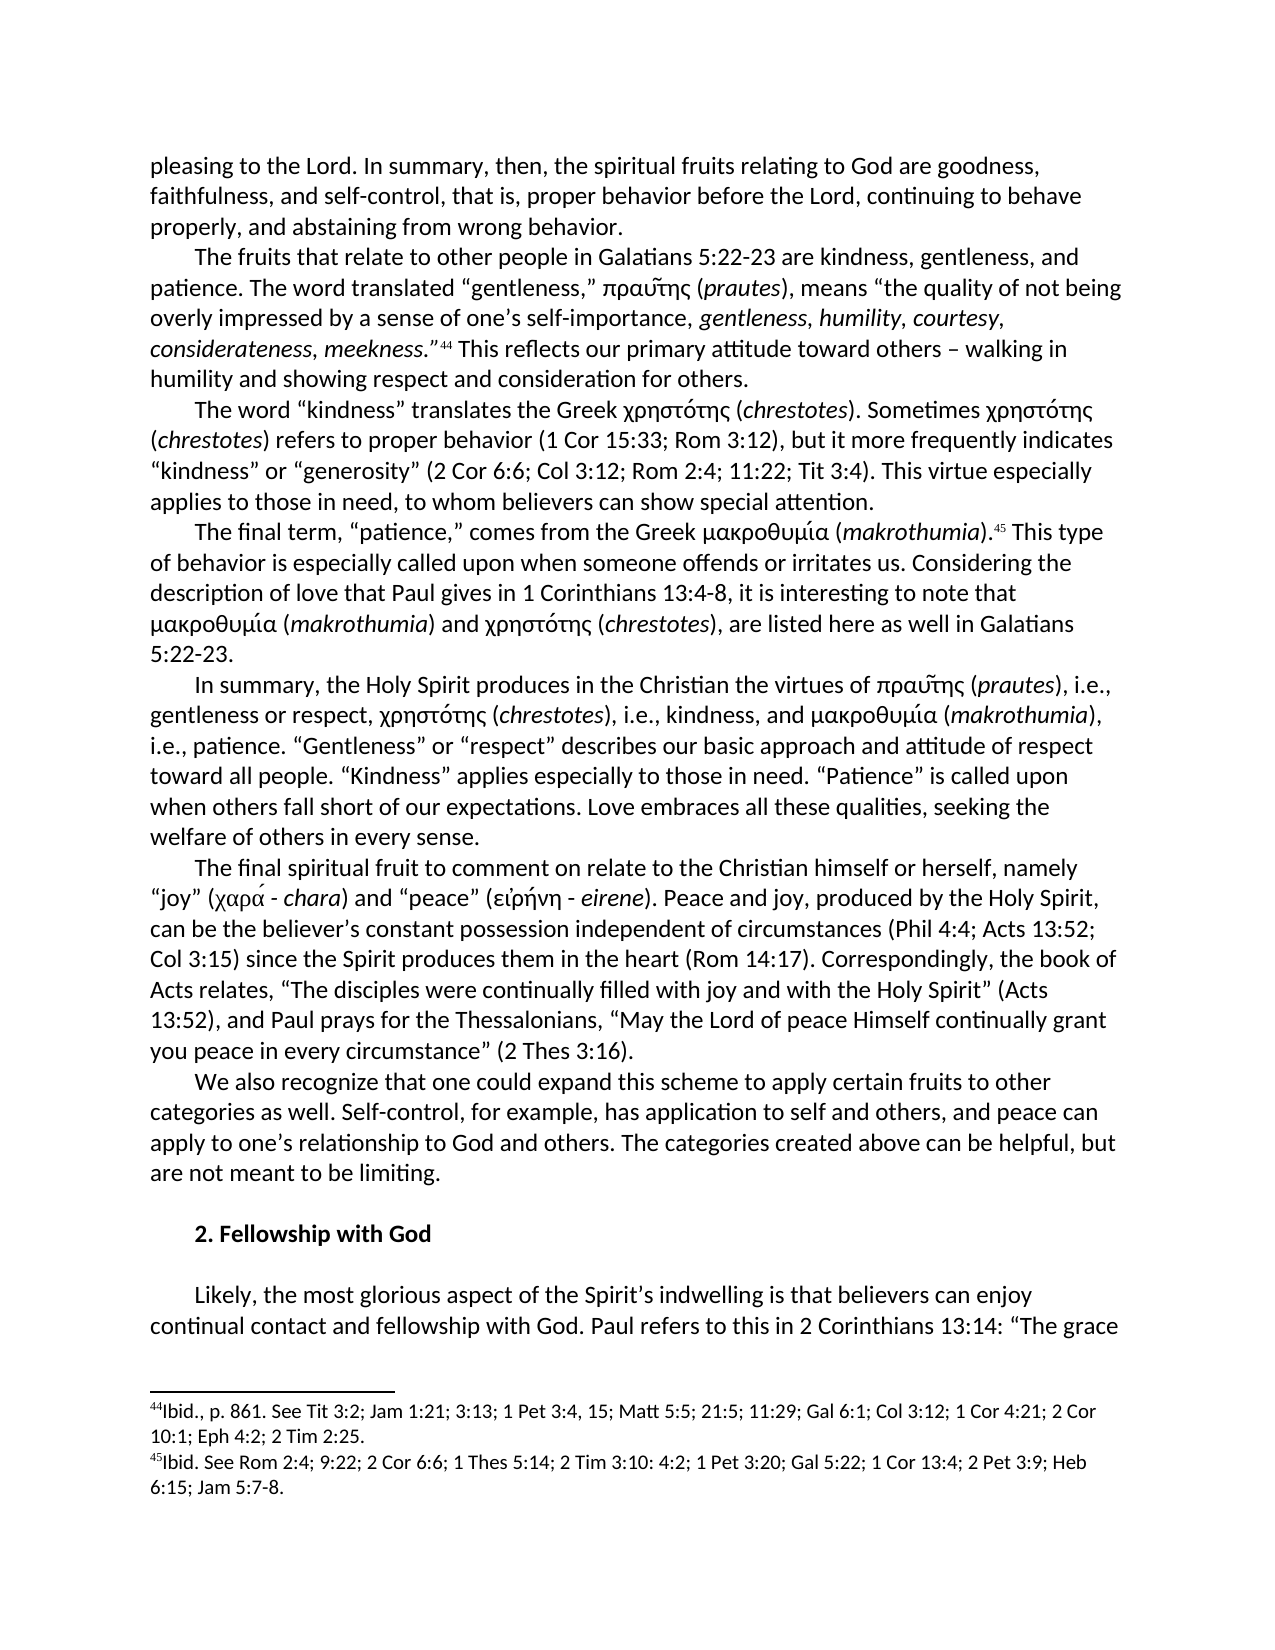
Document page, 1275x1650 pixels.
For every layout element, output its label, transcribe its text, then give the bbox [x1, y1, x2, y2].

text The word “kindness” translates the Greek χρηστότης (chrestotes). Sometimes χρηστότης (chrestotes) refers to proper behavior (1 Cor 15:33; Rom 3:12), but it more frequently indicates “kindness” or “generosity” (2 Cor 6:6; Col 3:12; Rom 2:4; 11:22; Tit 3:4). This virtue especially applies to those in need, to whom believers can show special attention. [150, 394, 1125, 516]
text The final spiritual fruit to comment on relate to the Christian himself or herself, namely “joy” (χαρά - chara) and “peace” (εἰρήνη - eirene). Peace and joy, produced by the Holy Spirit, can be the believer’s constant possession independent of circumstances (Phil 4:4; Acts 13:52; Col 3:15) since the Spirit produces them in the heart (Rom 14:17). Correspondingly, the book of Acts relates, “The disciples were continually filled with joy and with the Holy Spirit” (Acts 13:52), and Paul prays for the Thessalonians, “May the Lord of peace Himself continually grant you peace in every circumstance” (2 Thes 3:16). [150, 852, 1125, 1066]
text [150, 150, 1125, 242]
text 2. Fellowship with God [150, 1218, 1125, 1249]
text We also recognize that one could expand this scheme to apply certain fruits to other categories as well. Self-control, for example, has application to self and others, and peace can apply to one’s relationship to God and others. The categories created above can be helpful, but are not meant to be limiting. [150, 1066, 1125, 1188]
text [150, 1279, 1125, 1340]
text The final term, “patience,” comes from the Greek μακροθυμία (makrothumia). This type of behavior is especially called upon when someone offends or irritates us. Considering the description of love that Paul gives in 1 Corinthians 13:4-8, it is interesting to note that μακροθυμία (makrothumia) and χρηστότης (chrestotes), are listed here as well in Galatians 5:22-23. [150, 516, 1125, 669]
text The fruits that relate to other people in Galatians 5:22-23 are kindness, gentleness, and patience. The word translated “gentleness,” πραῦτης (prautes), means “the quality of not being overly impressed by a sense of one’s self-importance, gentleness, humility, courtesy, considerateness, meekness.” This reflects our primary attitude toward others – walking in humility and showing respect and consideration for others. [150, 242, 1125, 394]
text In summary, the Holy Spirit produces in the Christian the virtues of πραῦτης (prautes), i.е., gentleness or respect, χρηστότης (chrestotes), i.е., kindness, and μακροθυμία (makrothumia), i.е., patience. “Gentleness” or “respect” describes our basic approach and attitude of respect toward all people. “Kindness” applies especially to those in need. “Patience” is called upon when others fall short of our expectations. Love embraces all these qualities, seeking the welfare of others in every sense. [150, 669, 1125, 852]
